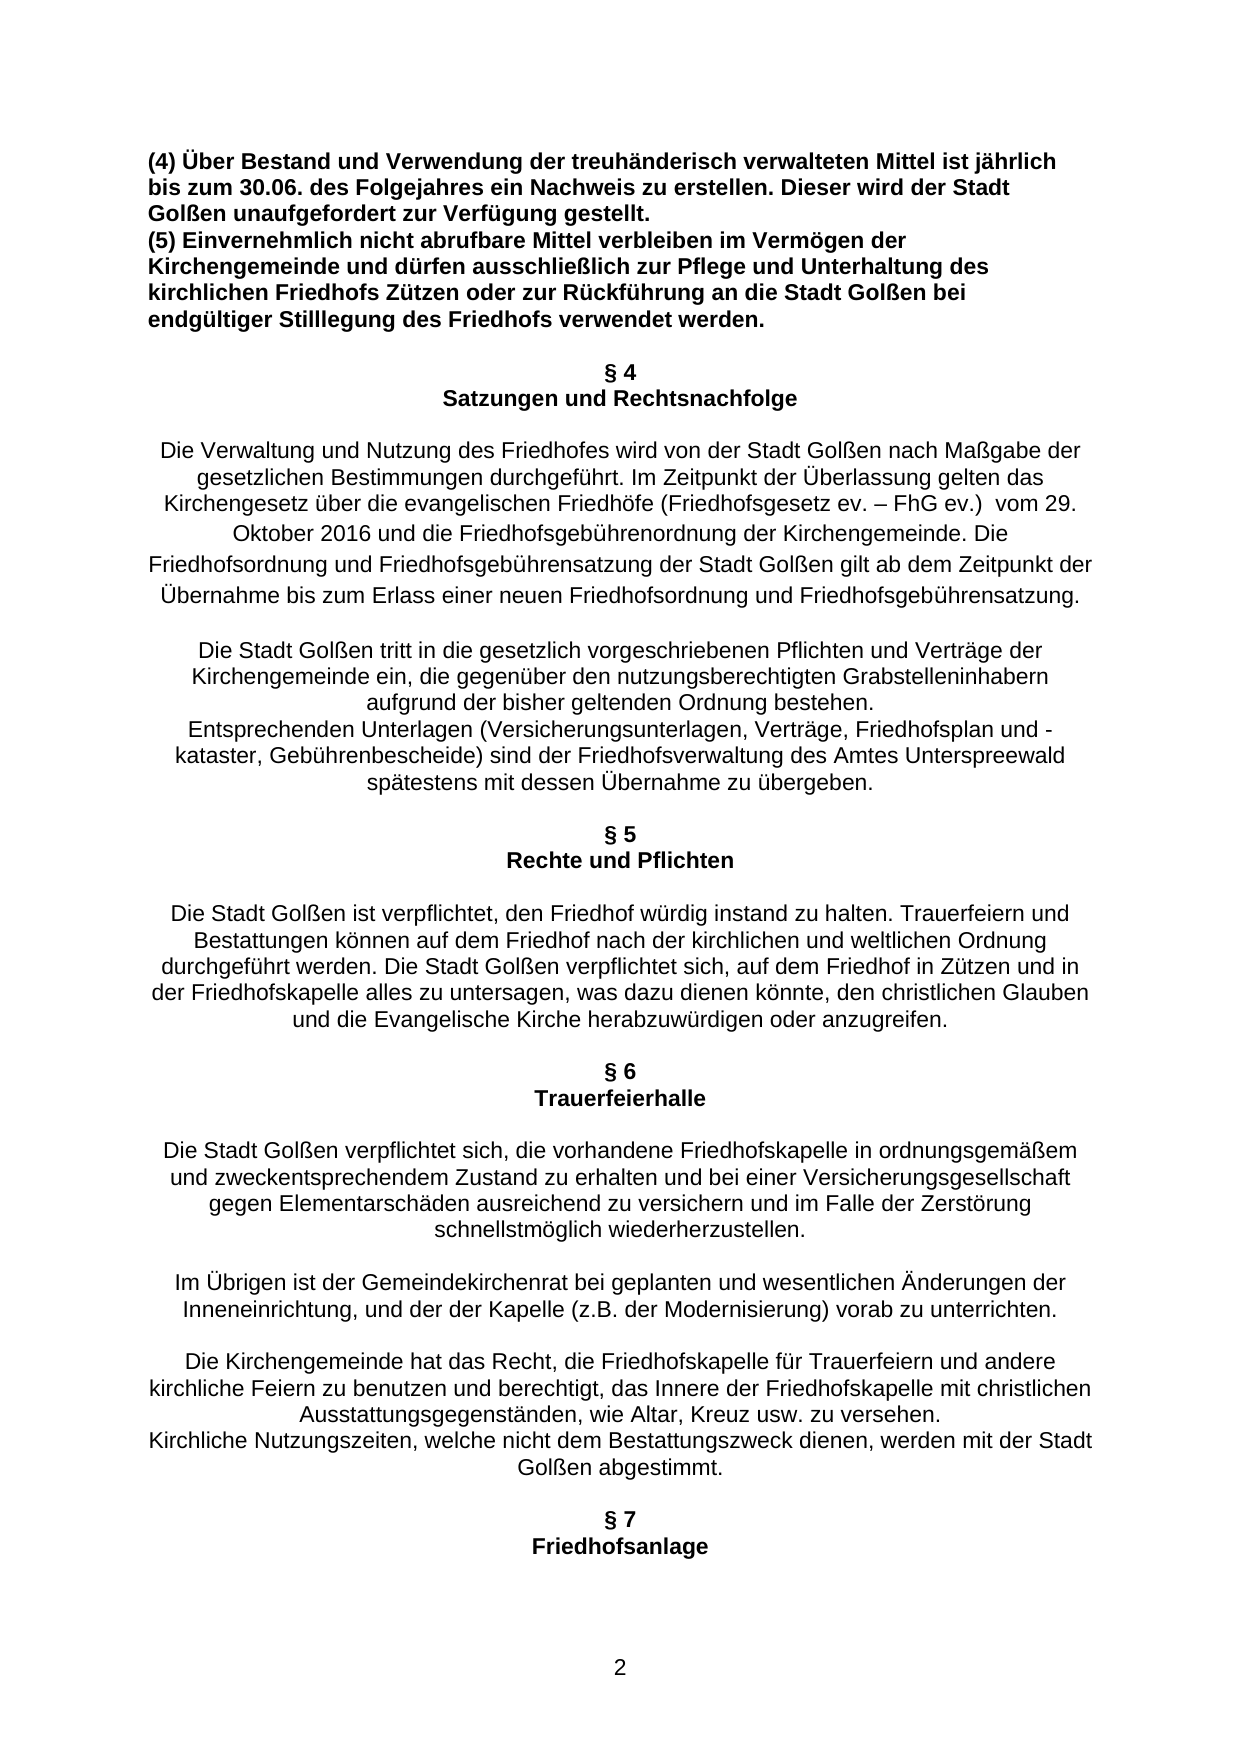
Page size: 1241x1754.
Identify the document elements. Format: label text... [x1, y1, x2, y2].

text Die Stadt Golßen verpflichtet sich, die vorhandene Friedhofskapelle in ordnungsgemäßem und zweckentsprechendem Zustand zu erhalten und bei einer Versicherungsgesellschaft gegen Elementarschäden ausreichend zu versichern und im Falle der Zerstörung schnellstmöglich wiederherzustellen. [148, 1137, 1093, 1243]
text Die Stadt Golßen ist verpflichtet, den Friedhof würdig instand zu halten. Trauerfeiern und Bestattungen können auf dem Friedhof nach der kirchlichen und weltlichen Ordnung durchgeführt werden. Die Stadt Golßen verpflichtet sich, auf dem Friedhof in Zützen und in der Friedhofskapelle alles zu untersagen, was dazu dienen könnte, den christlichen Glauben und die Evangelische Kirche herabzuwürdigen oder anzugreifen. [148, 900, 1093, 1032]
subtitle Friedhofsanlage [148, 1533, 1093, 1559]
text Die Verwaltung und Nutzung des Friedhofes wird von der Stadt Golßen nach Maßgabe der gesetzlichen Bestimmungen durchgeführt. Im Zeitpunkt der Überlassung gelten das Kirchengesetz über die evangelischen Friedhöfe (Friedhofsgesetz ev. – FhG ev.) vom 29. Oktober 2016 und die Friedhofsgebührenordnung der Kirchengemeinde. Die Friedhofsordnung und Friedhofsgebührensatzung der Stadt Golßen gilt ab dem Zeitpunkt der Übernahme bis zum Erlass einer neuen Friedhofsordnung und Friedhofsgebührensatzung. [148, 437, 1093, 610]
text Im Übrigen ist der Gemeindekirchenrat bei geplanten und wesentlichen Änderungen der Inneneinrichtung, und der der Kapelle (z.B. der Modernisierung) vorab zu unterrichten. [148, 1243, 1093, 1322]
text § 4 [148, 358, 1093, 385]
text § 5 [148, 821, 1093, 847]
text Die Kirchengemeinde hat das Recht, die Friedhofskapelle für Trauerfeiern und andere kirchliche Feiern zu benutzen und berechtigt, das Innere der Friedhofskapelle mit christlichen Ausstattungsgegenständen, wie Altar, Kreuz usw. zu versehen. [148, 1348, 1093, 1427]
subtitle Trauerfeierhalle [148, 1085, 1093, 1111]
text Kirchliche Nutzungszeiten, welche nicht dem Bestattungszweck dienen, werden mit der Stadt Golßen abgestimmt. [148, 1427, 1093, 1480]
text § 6 [148, 1058, 1093, 1085]
text (5) Einvernehmlich nicht abrufbare Mittel verbleiben im Vermögen der Kirchengemeinde und dürfen ausschließlich zur Pflege und Unterhaltung des kirchlichen Friedhofs Zützen oder zur Rückführung an die Stadt Golßen bei endgültiger Stilllegung des Friedhofs verwendet werden. [148, 227, 1093, 332]
text § 7 [148, 1506, 1093, 1533]
text Satzungen und Rechtsnachfolge [148, 385, 1093, 411]
text (4) Über Bestand und Verwendung der treuhänderisch verwalteten Mittel ist jährlich bis zum 30.06. des Folgejahres ein Nachweis zu erstellen. Dieser wird der Stadt Golßen unaufgefordert zur Verfügung gestellt. [148, 148, 1093, 227]
text Rechte und Pflichten [148, 847, 1093, 874]
text Entsprechenden Unterlagen (Versicherungsunterlagen, Verträge, Friedhofsplan und -kataster, Gebührenbescheide) sind der Friedhofsverwaltung des Amtes Unterspreewald spätestens mit dessen Übernahme zu übergeben. [148, 716, 1093, 795]
text Die Stadt Golßen tritt in die gesetzlich vorgeschriebenen Pflichten und Verträge der Kirchengemeinde ein, die gegenüber den nutzungsberechtigten Grabstelleninhabern aufgrund der bisher geltenden Ordnung bestehen. [148, 637, 1093, 716]
